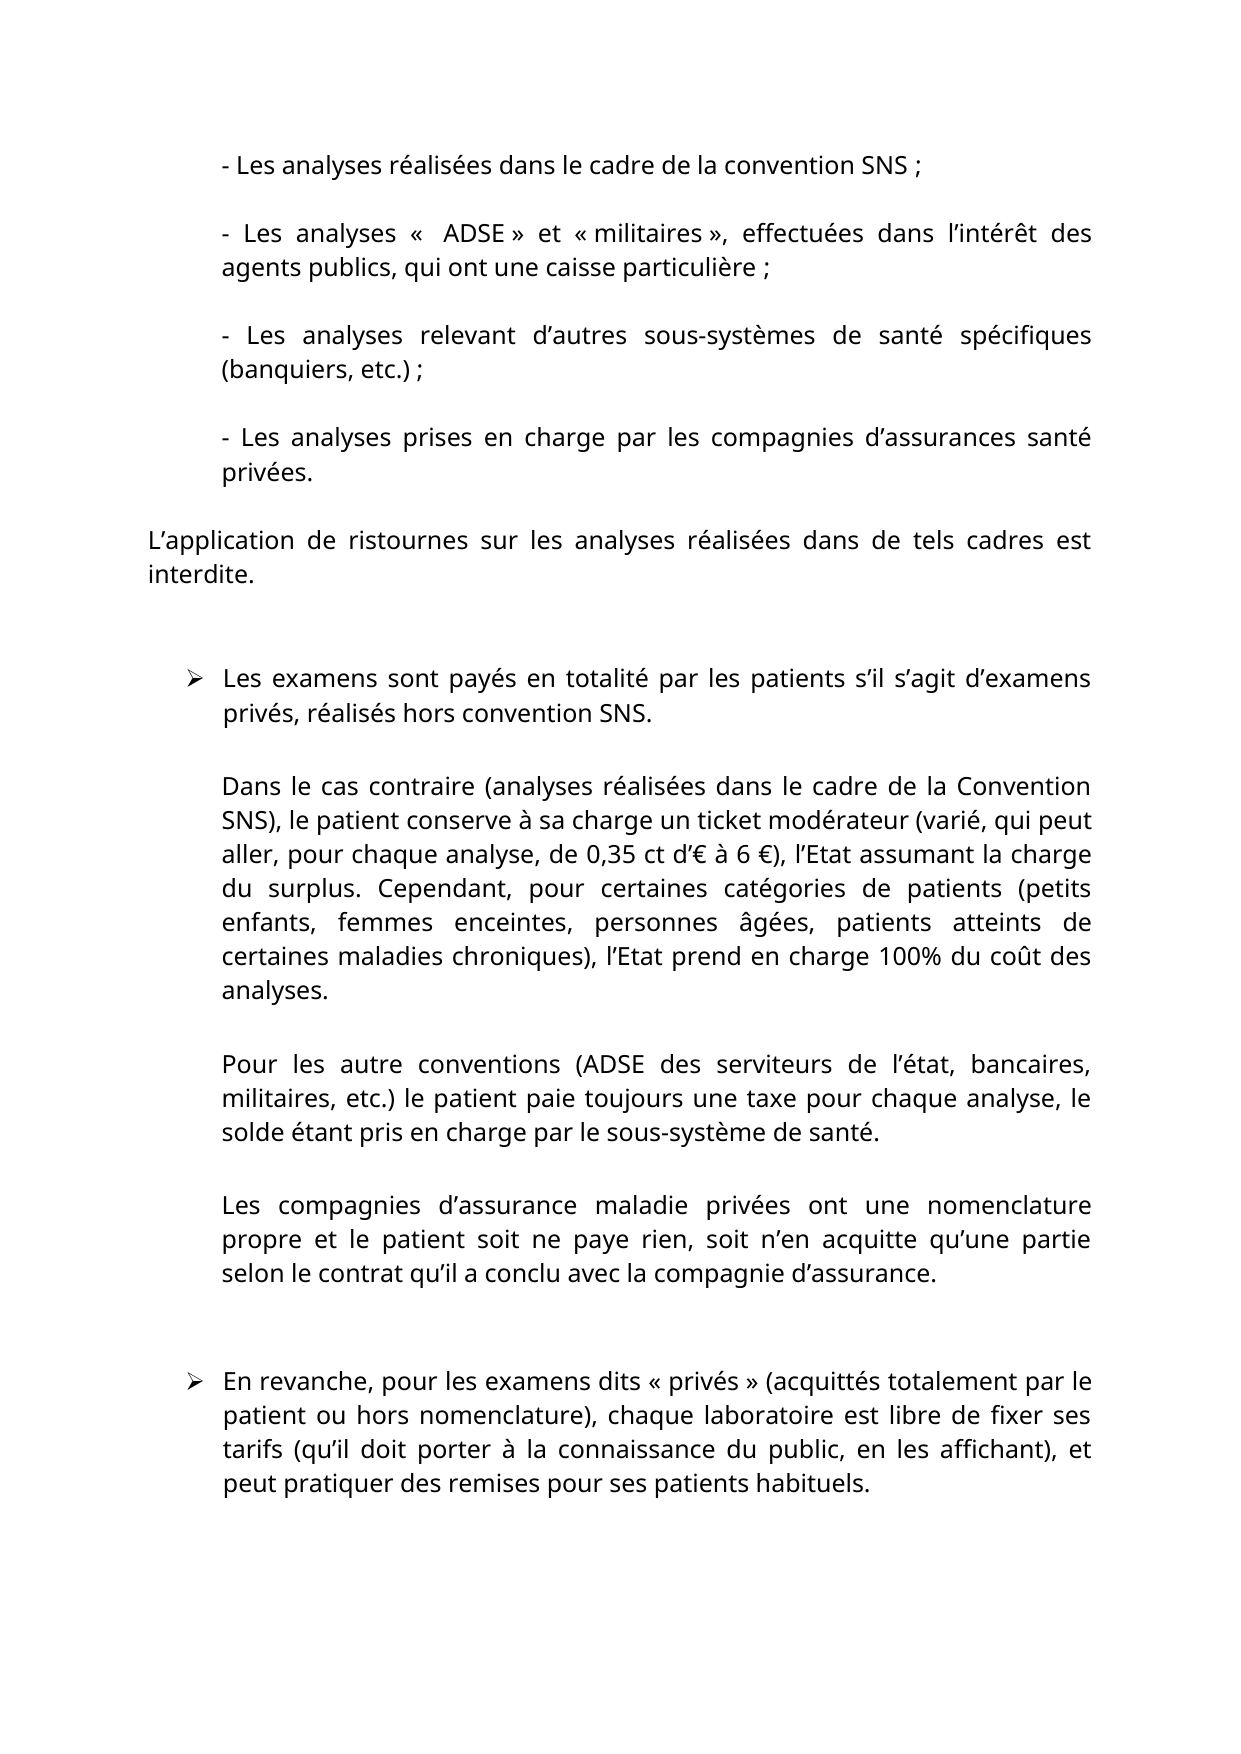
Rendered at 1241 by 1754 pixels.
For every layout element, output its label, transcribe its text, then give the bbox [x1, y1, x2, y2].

text - Les analyses prises en charge par les compagnies d’assurances santé privées. [221, 420, 1093, 488]
text - Les analyses réalisées dans le cadre de la convention SNS ; [221, 148, 1093, 182]
text Dans le cas contraire (analyses réalisées dans le cadre de la Convention SNS), le patient conserve à sa charge un ticket modérateur (varié, qui peut aller, pour chaque analyse, de 0,35 ct d’€ à 6 €), l’Etat assumant la charge du surplus. Cependant, pour certaines catégories de patients (petits enfants, femmes enceintes, personnes âgées, patients atteints de certaines maladies chroniques), l’Etat prend en charge 100% du coût des analyses. [221, 768, 1093, 1007]
text Pour les autre conventions (ADSE des serviteurs de l’état, bancaires, militaires, etc.) le patient paie toujours une taxe pour chaque analyse, le solde étant pris en charge par le sous-système de santé. [221, 1046, 1093, 1148]
text Les compagnies d’assurance maladie privées ont une nomenclature propre et le patient soit ne paye rien, soit n’en acquitte qu’une partie selon le contrat qu’il a conclu avec la compagnie d’assurance. [221, 1188, 1093, 1290]
text - Les analyses « ADSE » et « militaires », effectuées dans l’intérêt des agents publics, qui ont une caisse particulière ; [221, 216, 1093, 284]
list Les examens sont payés en totalité par les patients s’il s’agit d’examens privés, réalisés hors convention SNS. [185, 661, 1093, 729]
list En revanche, pour les examens dits « privés » (acquittés totalement par le patient ou hors nomenclature), chaque laboratoire est libre de fixer ses tarifs (qu’il doit porter à la connaissance du public, en les affichant), et peut pratiquer des remises pour ses patients habituels. [185, 1363, 1093, 1499]
text L’application de ristournes sur les analyses réalisées dans de tels cadres est interdite. [148, 522, 1093, 590]
text - Les analyses relevant d’autres sous-systèmes de santé spécifiques (banquiers, etc.) ; [221, 318, 1093, 386]
